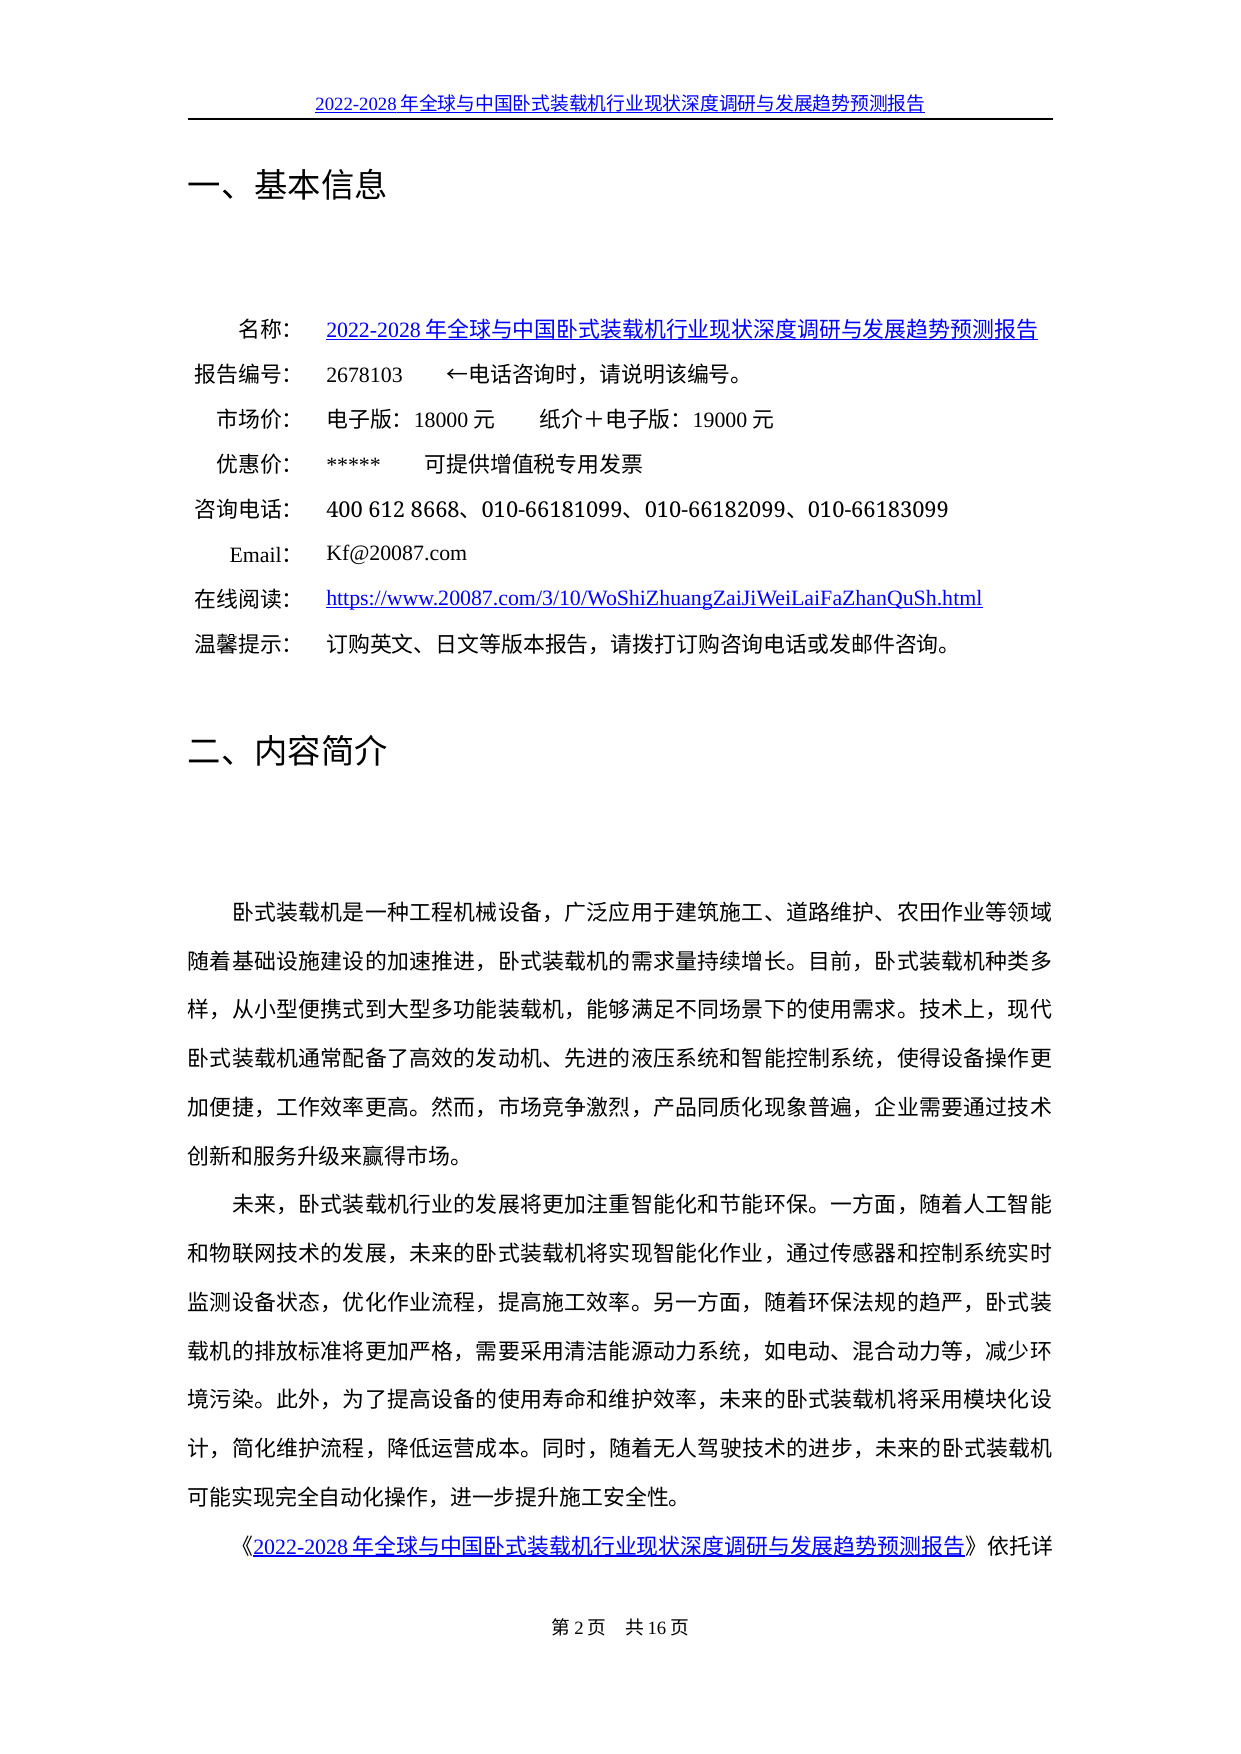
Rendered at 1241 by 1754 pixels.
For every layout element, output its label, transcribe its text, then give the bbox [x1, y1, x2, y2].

table_cell 报告编号： [167, 357, 315, 402]
table_header 名称： [167, 312, 315, 357]
table_cell 电子版：18000 元 纸介＋电子版：19000 元 [315, 402, 1073, 447]
title 一、基本信息 [187, 150, 1053, 215]
table_header 2022-2028年全球与中国卧式装载机行业现状深度调研与发展趋势预测报告 [315, 312, 1073, 357]
table_cell Kf@20087.com [315, 537, 1073, 582]
table_cell 400 612 8668、010-66181099、010-66182099、010-66183099 [315, 492, 1073, 537]
table_cell [315, 582, 1073, 627]
table_cell 在线阅读： [167, 582, 315, 627]
table_cell 2678103 ←电话咨询时，请说明该编号。 [315, 357, 1073, 402]
table_cell 订购英文、日文等版本报告，请拨打订购咨询电话或发邮件咨询。 [315, 627, 1073, 672]
table_cell 市场价： [167, 402, 315, 447]
table_cell ***** 可提供增值税专用发票 [315, 447, 1073, 492]
table_cell Email： [167, 537, 315, 582]
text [187, 894, 1053, 1561]
table_cell 优惠价： [167, 447, 315, 492]
title 二、内容简介 [187, 717, 1053, 782]
table_cell 咨询电话： [167, 492, 315, 537]
table_cell 温馨提示： [167, 627, 315, 672]
